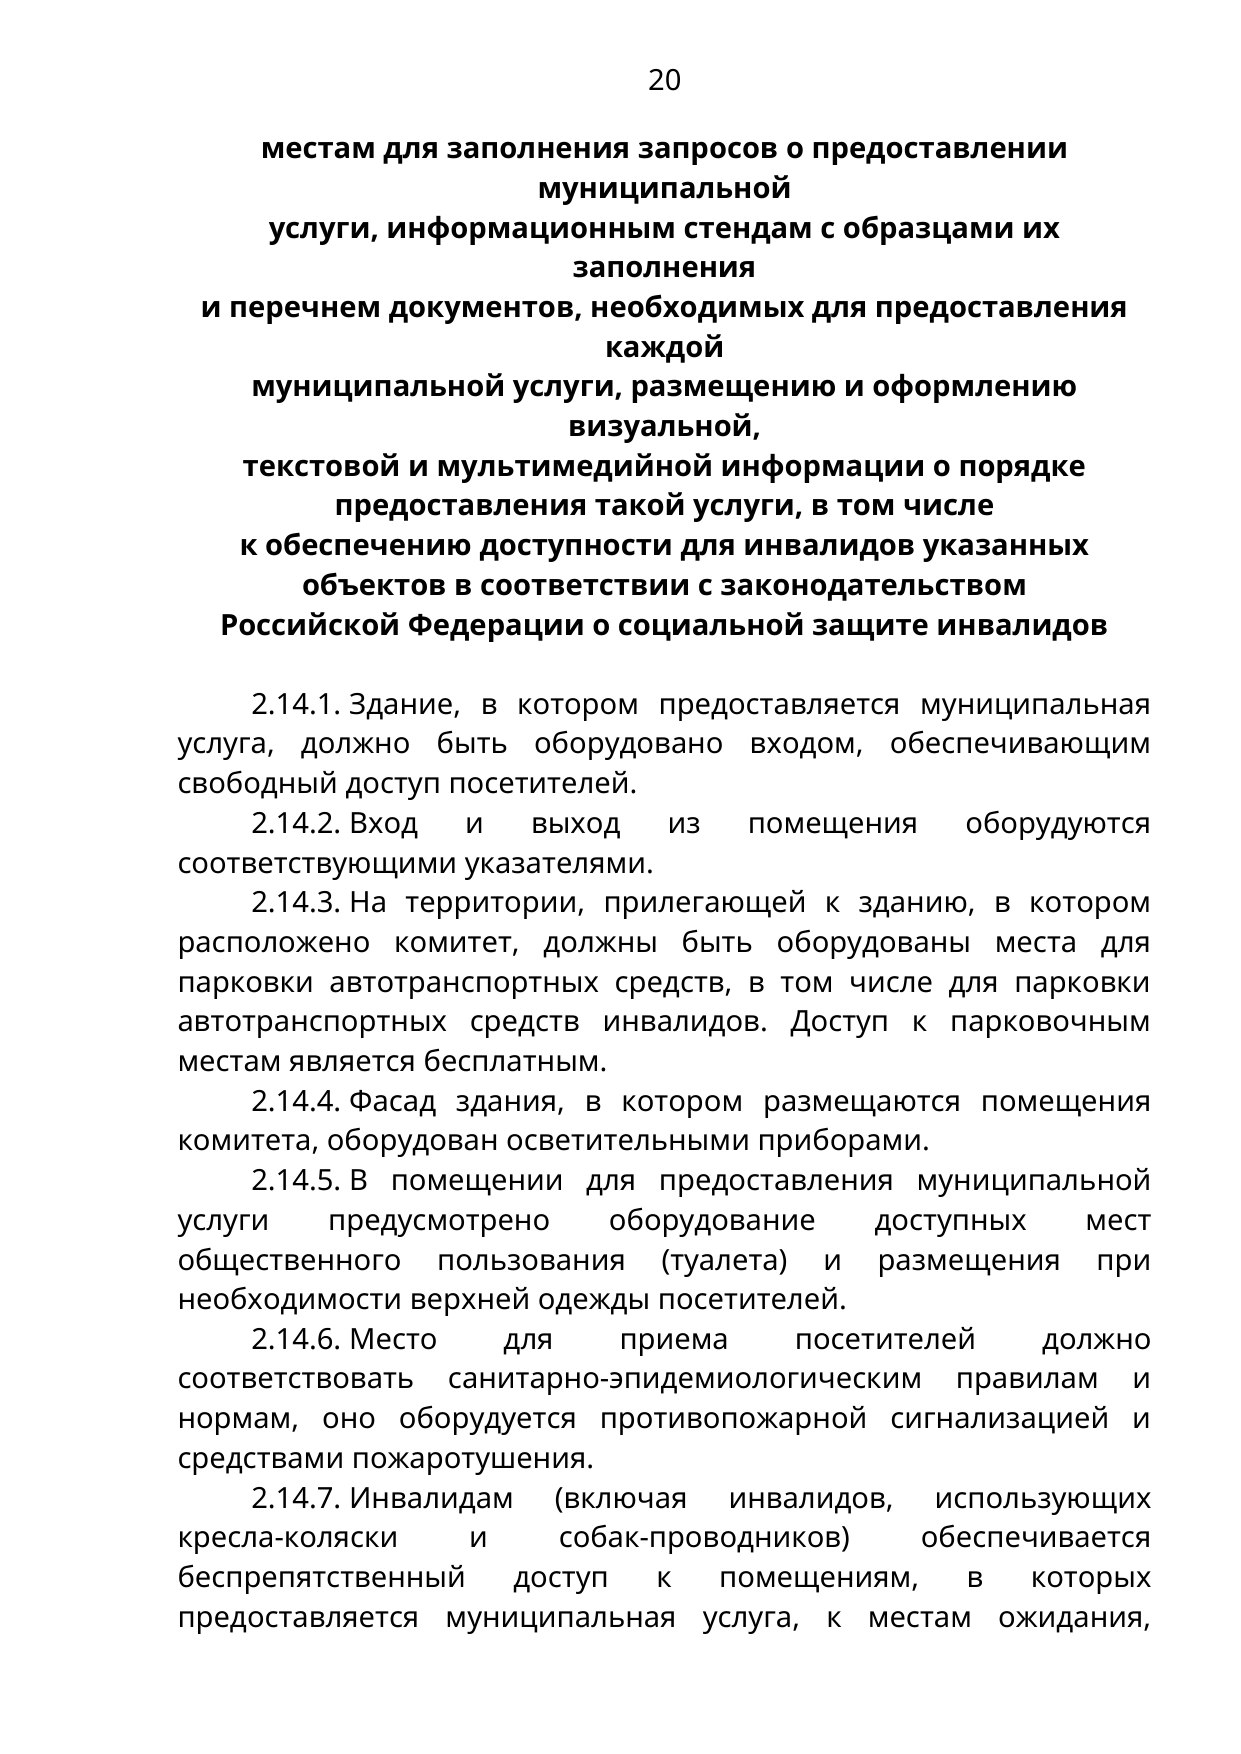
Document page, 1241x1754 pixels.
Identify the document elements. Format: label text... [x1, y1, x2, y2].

title текстовой и мультимедийной информации о порядке [177, 445, 1152, 485]
title услуги, информационным стендам с образцами их заполнения [177, 207, 1152, 286]
text 2.14.6. Место для приема посетителей должно соответствовать санитарно-эпидемиологическим правилам и нормам, оно оборудуется противопожарной сигнализацией и средствами пожаротушения. [177, 1318, 1152, 1477]
title к обеспечению доступности для инвалидов указанных [177, 524, 1152, 564]
title и перечнем документов, необходимых для предоставления каждой [177, 286, 1152, 366]
title предоставления такой услуги, в том числе [177, 485, 1152, 524]
text 2.14.5. В помещении для предоставления муниципальной услуги предусмотрено оборудование доступных мест общественного пользования (туалета) и размещения при необходимости верхней одежды посетителей. [177, 1159, 1152, 1318]
title Российской Федерации о социальной защите инвалидов [177, 604, 1152, 643]
title объектов в соответствии с законодательством [177, 564, 1152, 604]
text 2.14.3. На территории, прилегающей к зданию, в котором расположено комитет, должны быть оборудованы места для парковки автотранспортных средств, в том числе для парковки автотранспортных средств инвалидов. Доступ к парковочным местам является бесплатным. [177, 882, 1152, 1080]
title муниципальной услуги, размещению и оформлению визуальной, [177, 366, 1152, 445]
text 2.14.1. Здание, в котором предоставляется муниципальная услуга, должно быть оборудовано входом, обеспечивающим свободный доступ посетителей. [177, 683, 1152, 802]
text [177, 1477, 1152, 1636]
text 2.14.4. Фасад здания, в котором размещаются помещения комитета, оборудован осветительными приборами. [177, 1080, 1152, 1159]
text 2.14.2. Вход и выход из помещения оборудуются соответствующими указателями. [177, 802, 1152, 882]
title местам для заполнения запросов о предоставлении муниципальной [177, 127, 1152, 207]
